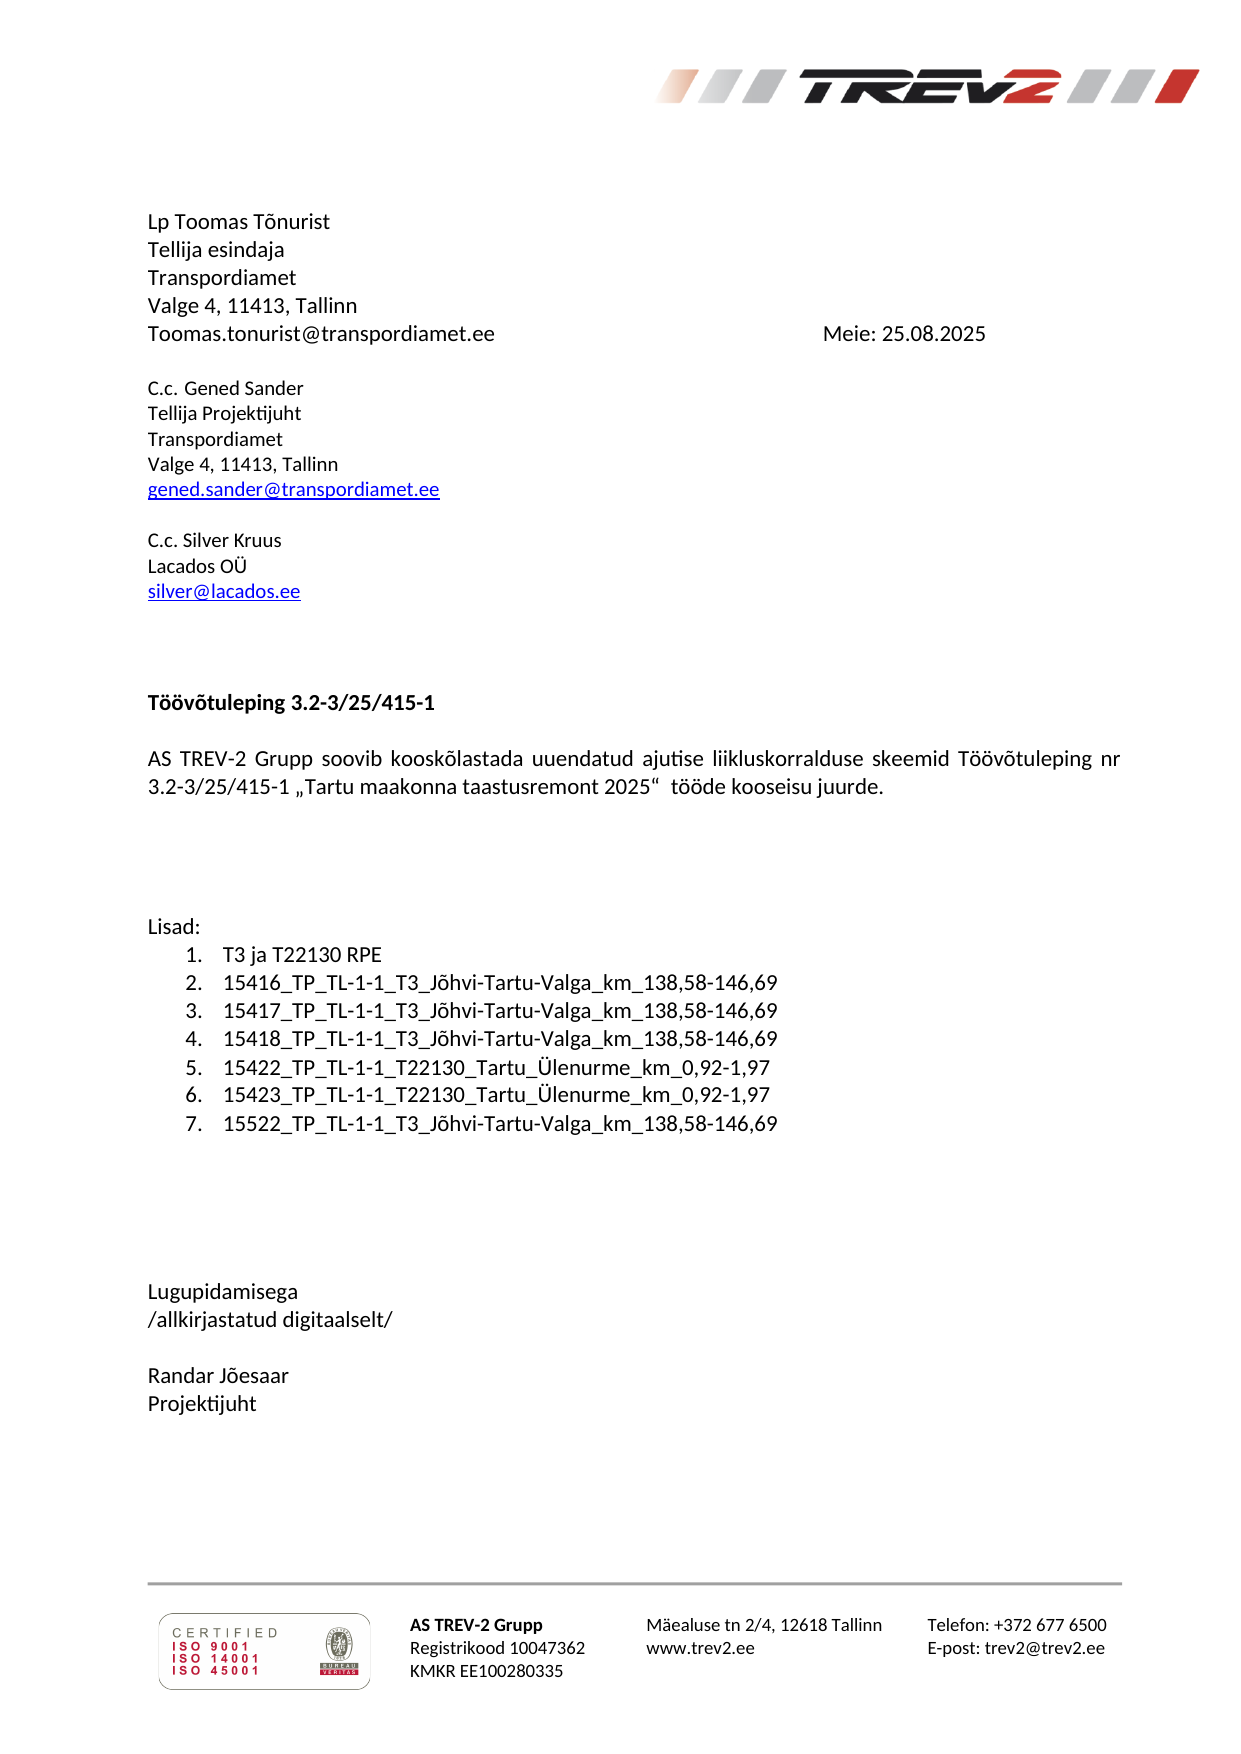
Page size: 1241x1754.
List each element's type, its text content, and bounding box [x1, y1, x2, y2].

text Toomas.tonurist@transpordiamet.ee Meie: 25.08.2025 [148, 319, 1122, 347]
text Lisad: [148, 912, 1122, 941]
list T3 ja T22130 RPE [185, 941, 1122, 968]
list 15417_TP_TL-1-1_T3_Jõhvi-Tartu-Valga_km_138,58-146,69 [185, 997, 1122, 1024]
text Transpordiamet [148, 263, 1122, 291]
text Lacados OÜ [148, 553, 1122, 578]
text Lugupidamisega [148, 1277, 1122, 1305]
text C.c. Silver Kruus [148, 527, 1122, 553]
list 15422_TP_TL-1-1_T22130_Tartu_Ülenurme_km_0,92-1,97 [185, 1053, 1122, 1081]
list 15416_TP_TL-1-1_T3_Jõhvi-Tartu-Valga_km_138,58-146,69 [185, 968, 1122, 997]
text silver@lacados.ee [148, 578, 1122, 604]
text Valge 4, 11413, Tallinn [148, 451, 1122, 477]
text Projektijuht [148, 1389, 1122, 1417]
text C.c. Gened Sander [148, 375, 1122, 400]
picture [158, 1613, 371, 1690]
text Tellija Projektijuht [148, 400, 1122, 426]
list 15423_TP_TL-1-1_T22130_Tartu_Ülenurme_km_0,92-1,97 [185, 1081, 1122, 1109]
picture [650, 0, 1237, 125]
text Valge 4, 11413, Tallinn [148, 291, 1122, 319]
text Lp Toomas Tõnurist [148, 207, 1122, 235]
text /allkirjastatud digitaalselt/ [148, 1305, 1122, 1333]
text Töövõtuleping 3.2-3/25/415-1 [148, 688, 1122, 716]
list 15418_TP_TL-1-1_T3_Jõhvi-Tartu-Valga_km_138,58-146,69 [185, 1024, 1122, 1053]
text Randar Jõesaar [148, 1361, 1122, 1389]
text AS TREV-2 Grupp soovib kooskõlastada uuendatud ajutise liikluskorralduse skeemid Töövõtuleping nr 3.2-3/25/415-1 „Tartu maakonna taastusremont 2025“ tööde kooseisu juurde. [148, 744, 1122, 800]
text gened.sander@transpordiamet.ee [148, 477, 1122, 502]
list 15522_TP_TL-1-1_T3_Jõhvi-Tartu-Valga_km_138,58-146,69 [185, 1109, 1122, 1137]
text Tellija esindaja [148, 235, 1122, 263]
text Transpordiamet [148, 426, 1122, 451]
